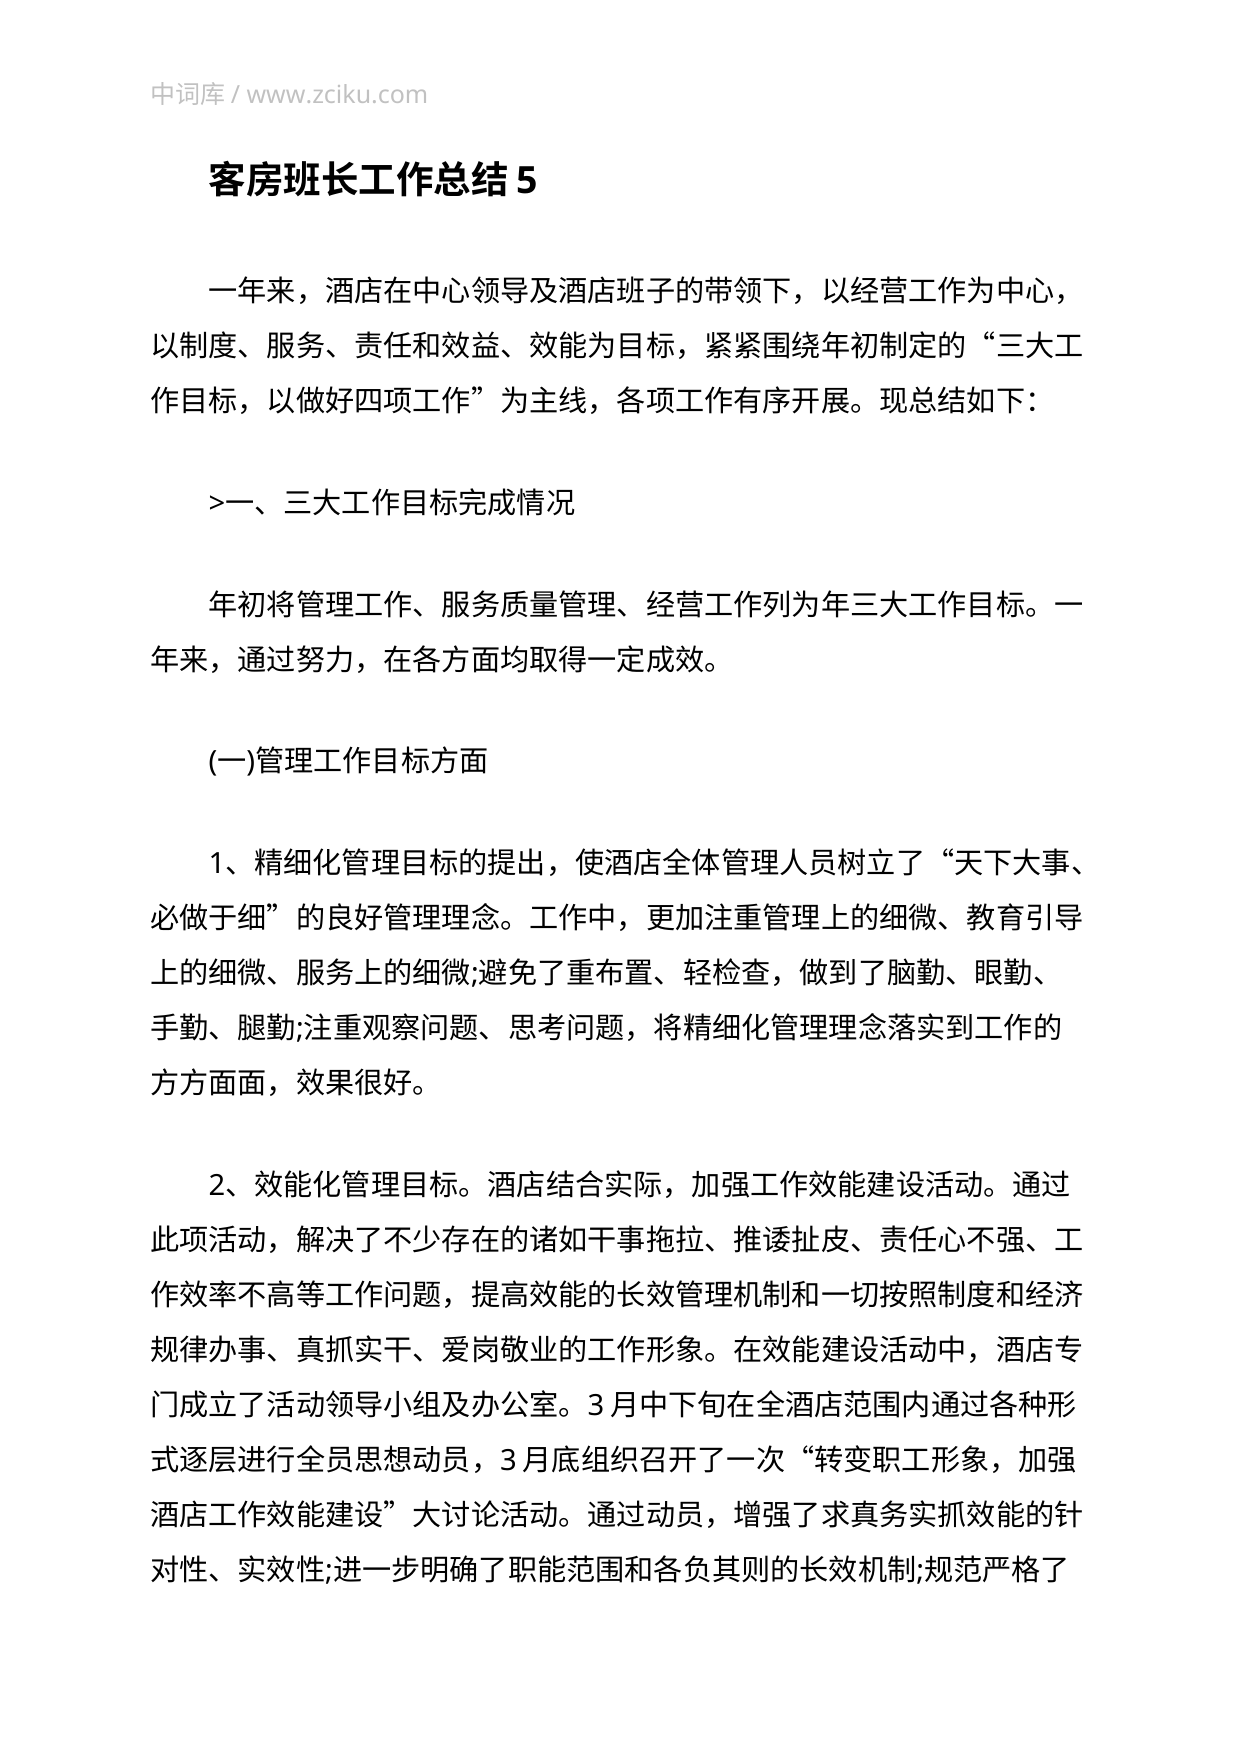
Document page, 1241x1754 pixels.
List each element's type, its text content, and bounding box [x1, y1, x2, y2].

text 1、精细化管理目标的提出，使酒店全体管理人员树立了“天下大事、必做于细”的良好管理理念。工作中，更加注重管理上的细微、教育引导上的细微、服务上的细微;避免了重布置、轻检查，做到了脑勤、眼勤、手勤、腿勤;注重观察问题、思考问题，将精细化管理理念落实到工作的方方面面，效果很好。 [150, 840, 1090, 1102]
text >一、三大工作目标完成情况 [150, 479, 1090, 522]
text 客房班长工作总结5 [150, 150, 1090, 204]
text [150, 1161, 1090, 1588]
text 一年来，酒店在中心领导及酒店班子的带领下，以经营工作为中心，以制度、服务、责任和效益、效能为目标，紧紧围绕年初制定的“三大工作目标，以做好四项工作”为主线，各项工作有序开展。现总结如下： [150, 268, 1090, 420]
text 年初将管理工作、服务质量管理、经营工作列为年三大工作目标。一年来，通过努力，在各方面均取得一定成效。 [150, 581, 1090, 678]
text (一)管理工作目标方面 [150, 738, 1090, 780]
